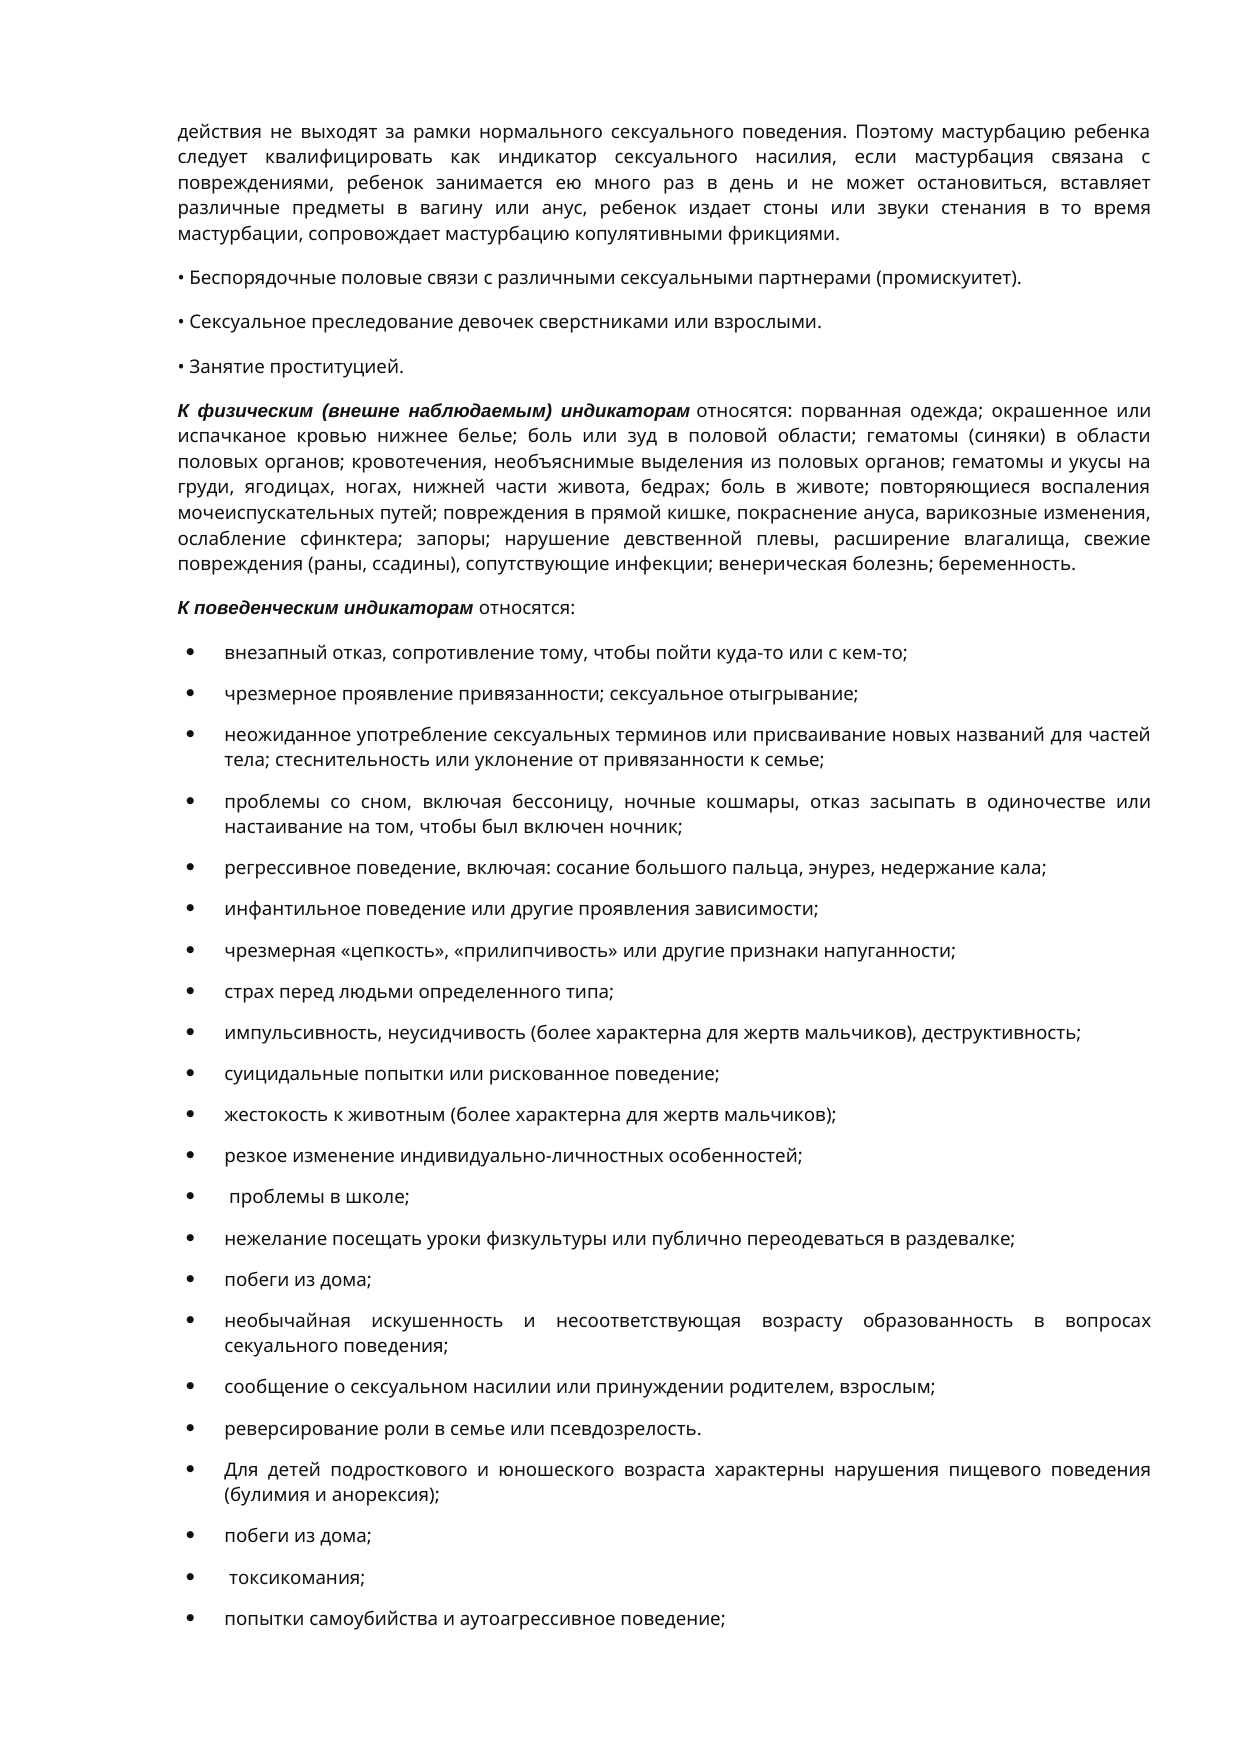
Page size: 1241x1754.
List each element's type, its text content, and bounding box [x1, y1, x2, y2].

list проблемы со сном, включая бессоницу, ночные кошмары, отказ засыпать в одиночестве или настаивание на том, чтобы был включен ночник; [187, 788, 1152, 839]
list страх перед людьми определенного типа; [187, 978, 1152, 1003]
list жестокость к животным (более характерна для жертв мальчиков); [187, 1101, 1152, 1127]
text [177, 118, 1152, 246]
list проблемы в школе; [187, 1184, 1152, 1209]
list сообщение о сексуальном насилии или принуждении родителем, взрослым; [187, 1374, 1152, 1399]
text • Беспорядочные половые связи с различными сексуальными партнерами (промискуитет). [177, 264, 1152, 290]
list чрезмерное проявление привязанности; сексуальное отыгрывание; [187, 680, 1152, 706]
list регрессивное поведение, включая: сосание большого пальца, энурез, недержание кала; [187, 854, 1152, 880]
list внезапный отказ, сопротивление тому, чтобы пойти куда-то или с кем-то; [187, 639, 1152, 664]
text К поведенческим индикаторам относятся: [177, 595, 1152, 620]
list побеги из дома; [187, 1266, 1152, 1292]
text К физическим (внешне наблюдаемым) индикаторам относятся: порванная одежда; окрашенное или испачканое кровью нижнее белье; боль или зуд в половой области; гематомы (синяки) в области половых органов; кровотечения, необъяснимые выделения из половых органов; гематомы и укусы на груди, ягодицах, ногах, нижней части живота, бедрах; боль в животе; повторяющиеся воспаления мочеиспускательных путей; повреждения в прямой кишке, покраснение ануса, варикозные изменения, ослабление сфинктера; запоры; нарушение девственной плевы, расширение влагалища, свежие повреждения (раны, ссадины), сопутствующие инфекции; венерическая болезнь; беременность. [177, 397, 1152, 576]
list реверсирование роли в семье или псевдозрелость. [187, 1415, 1152, 1441]
text • Занятие проституцией. [177, 353, 1152, 378]
list неожиданное употребление сексуальных терминов или присваивание новых названий для частей тела; стеснительность или уклонение от привязанности к семье; [187, 721, 1152, 772]
list инфантильное поведение или другие проявления зависимости; [187, 896, 1152, 921]
list нежелание посещать уроки физкультуры или публично переодеваться в раздевалке; [187, 1225, 1152, 1250]
list необычайная искушенность и несоответствующая возрасту образованность в вопросах секуального поведения; [187, 1307, 1152, 1358]
list побеги из дома; [187, 1523, 1152, 1548]
list суицидальные попытки или рискованное поведение; [187, 1060, 1152, 1086]
list чрезмерная «цепкость», «прилипчивость» или другие признаки напуганности; [187, 937, 1152, 962]
text • Сексуальное преследование девочек сверстниками или взрослыми. [177, 309, 1152, 334]
list резкое изменение индивидуально-личностных особенностей; [187, 1143, 1152, 1168]
list токсикомания; [187, 1564, 1152, 1589]
list импульсивность, неусидчивость (более характерна для жертв мальчиков), деструктивность; [187, 1019, 1152, 1045]
list попытки самоубийства и аутоагрессивное поведение; [187, 1605, 1152, 1631]
list Для детей подросткового и юношеского возраста характерны нарушения пищевого поведения (булимия и анорексия); [187, 1456, 1152, 1507]
